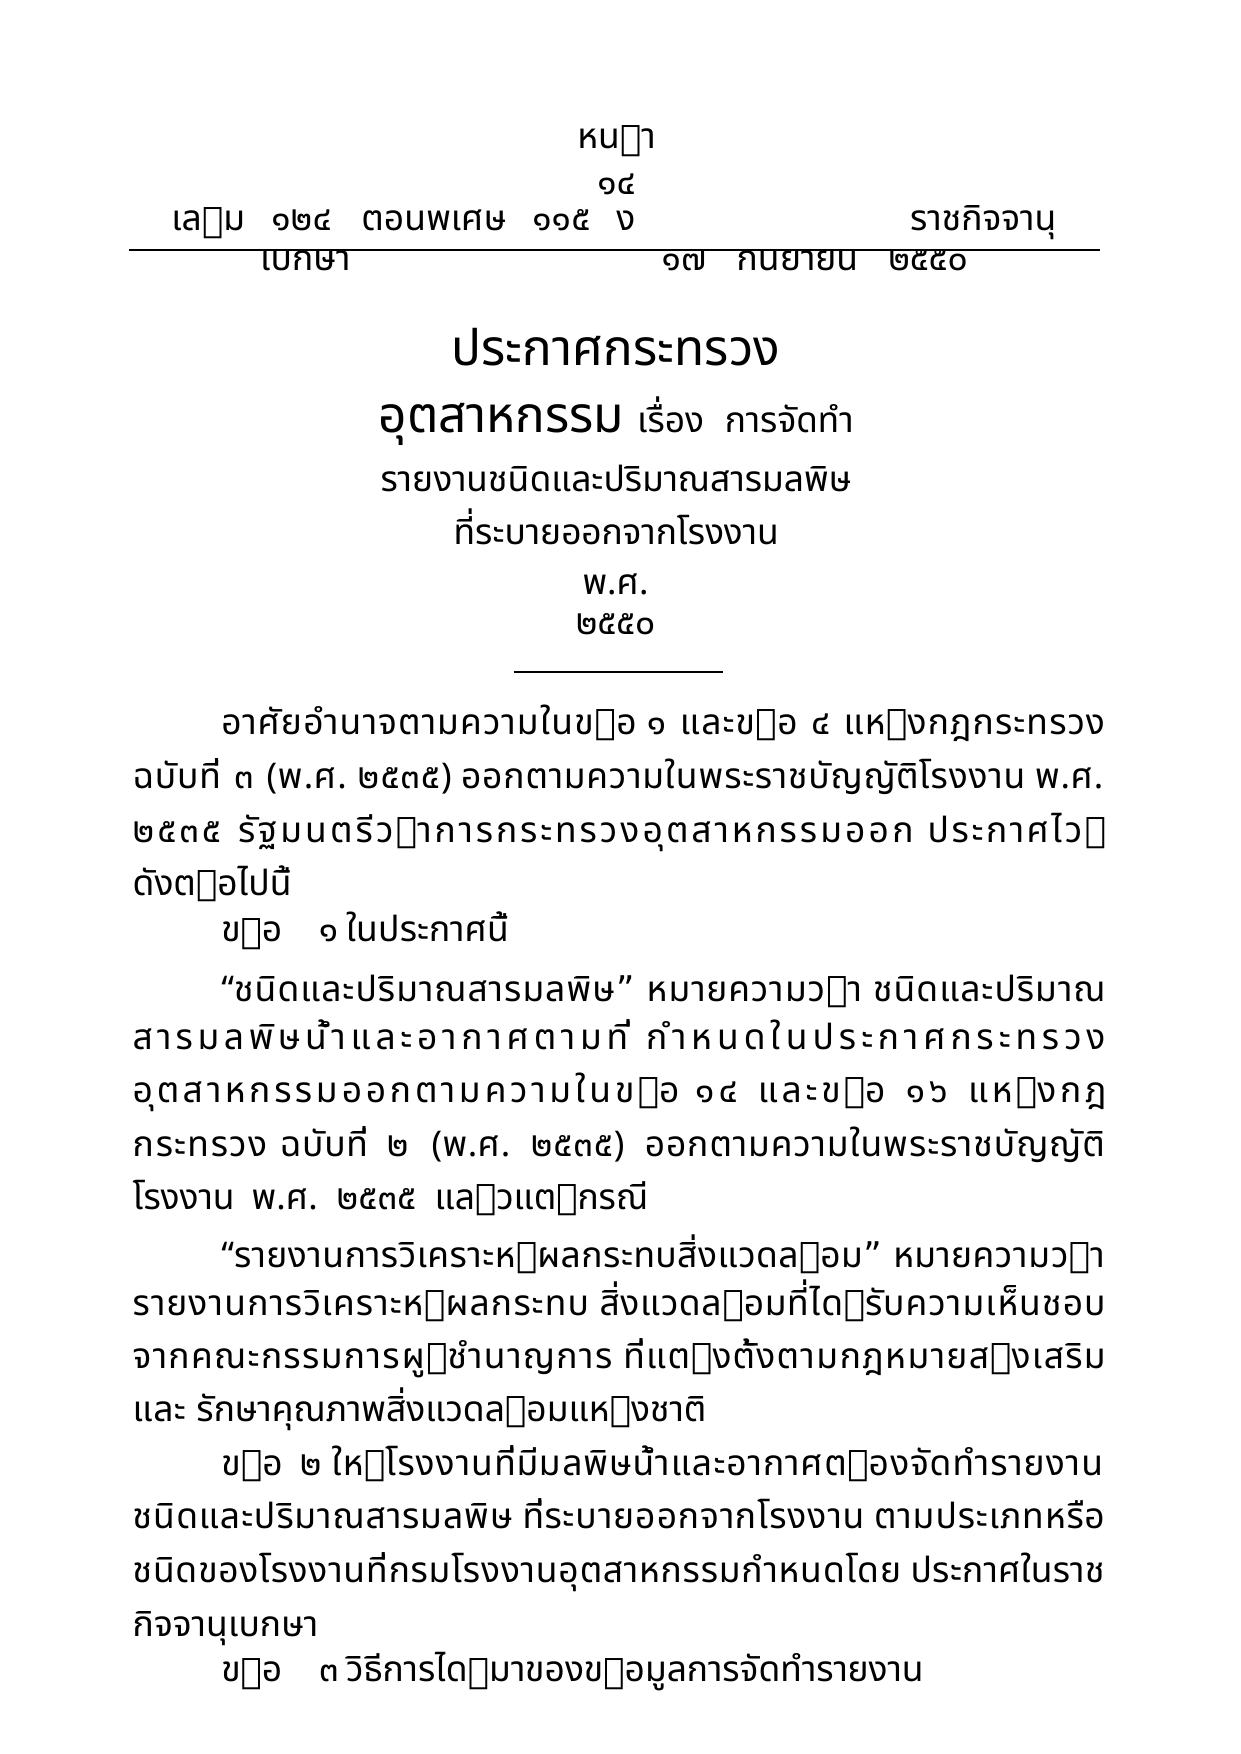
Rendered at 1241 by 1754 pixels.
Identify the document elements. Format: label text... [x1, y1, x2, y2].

text “รายงานการวิเคราะหผลกระทบสิ่งแวดลอม” หมายความวา รายงานการวิเคราะหผลกระทบ สิ่งแวดลอมที่ไดรับความเห็นชอบจากคณะกรรมการผูชํานาญการ ที่แตงตั้งตามกฎหมายสงเสริมและ รักษาคุณภาพสิ่งแวดลอมแหงชาติ [132, 1225, 1106, 1438]
text อาศัยอํานาจตามความในขอ ๑ และขอ ๔ แหงกฎกระทรวง ฉบับที่ ๓ (พ.ศ. ๒๕๓๕) ออกตามความในพระราชบัญญัติโรงงาน พ.ศ. ๒๕๓๕ รัฐมนตรีวาการกระทรวงอุตสาหกรรมออก ประกาศไว ดังตอไปนี้ [132, 697, 1106, 912]
text เลม ๑๒๔ ตอนพเศษ ๑๑๕ ง ราชกิจจานุเบกษา ๑๗ กนยายน ๒๕๕๐ [128, 208, 1100, 288]
text “ชนิดและปริมาณสารมลพิษ” หมายความวา ชนิดและปริมาณสารมลพิษน้ําและอากาศตามที่ กําหนดในประกาศกระทรวงอุตสาหกรรมออกตามความในขอ ๑๔ และขอ ๑๖ แหงกฎกระทรวง ฉบับที่ ๒ (พ.ศ. ๒๕๓๕) ออกตามความในพระราชบัญญัติโรงงาน พ.ศ. ๒๕๓๕ แลวแตกรณี [132, 959, 1107, 1225]
text หนา ๑๔ [563, 118, 669, 208]
text ขอ ๑ ในประกาศนี้ [221, 912, 1111, 959]
text ประกาศกระทรวงอุตสาหกรรม เรื่อง การจัดทํารายงานชนิดและปริมาณสารมลพิษ ที่ระบายออกจากโรงงาน [375, 305, 857, 561]
text พ.ศ. ๒๕๕๐ [547, 561, 684, 641]
text ขอ ๓ วิธีการไดมาของขอมูลการจัดทํารายงาน [221, 1652, 1111, 1699]
text ขอ ๒ ใหโรงงานที่มีมลพิษน้ําและอากาศตองจัดทํารายงานชนิดและปริมาณสารมลพิษ ที่ระบายออกจากโรงงาน ตามประเภทหรือชนิดของโรงงานที่กรมโรงงานอุตสาหกรรมกําหนดโดย ประกาศในราชกิจจานุเบกษา [132, 1438, 1106, 1652]
